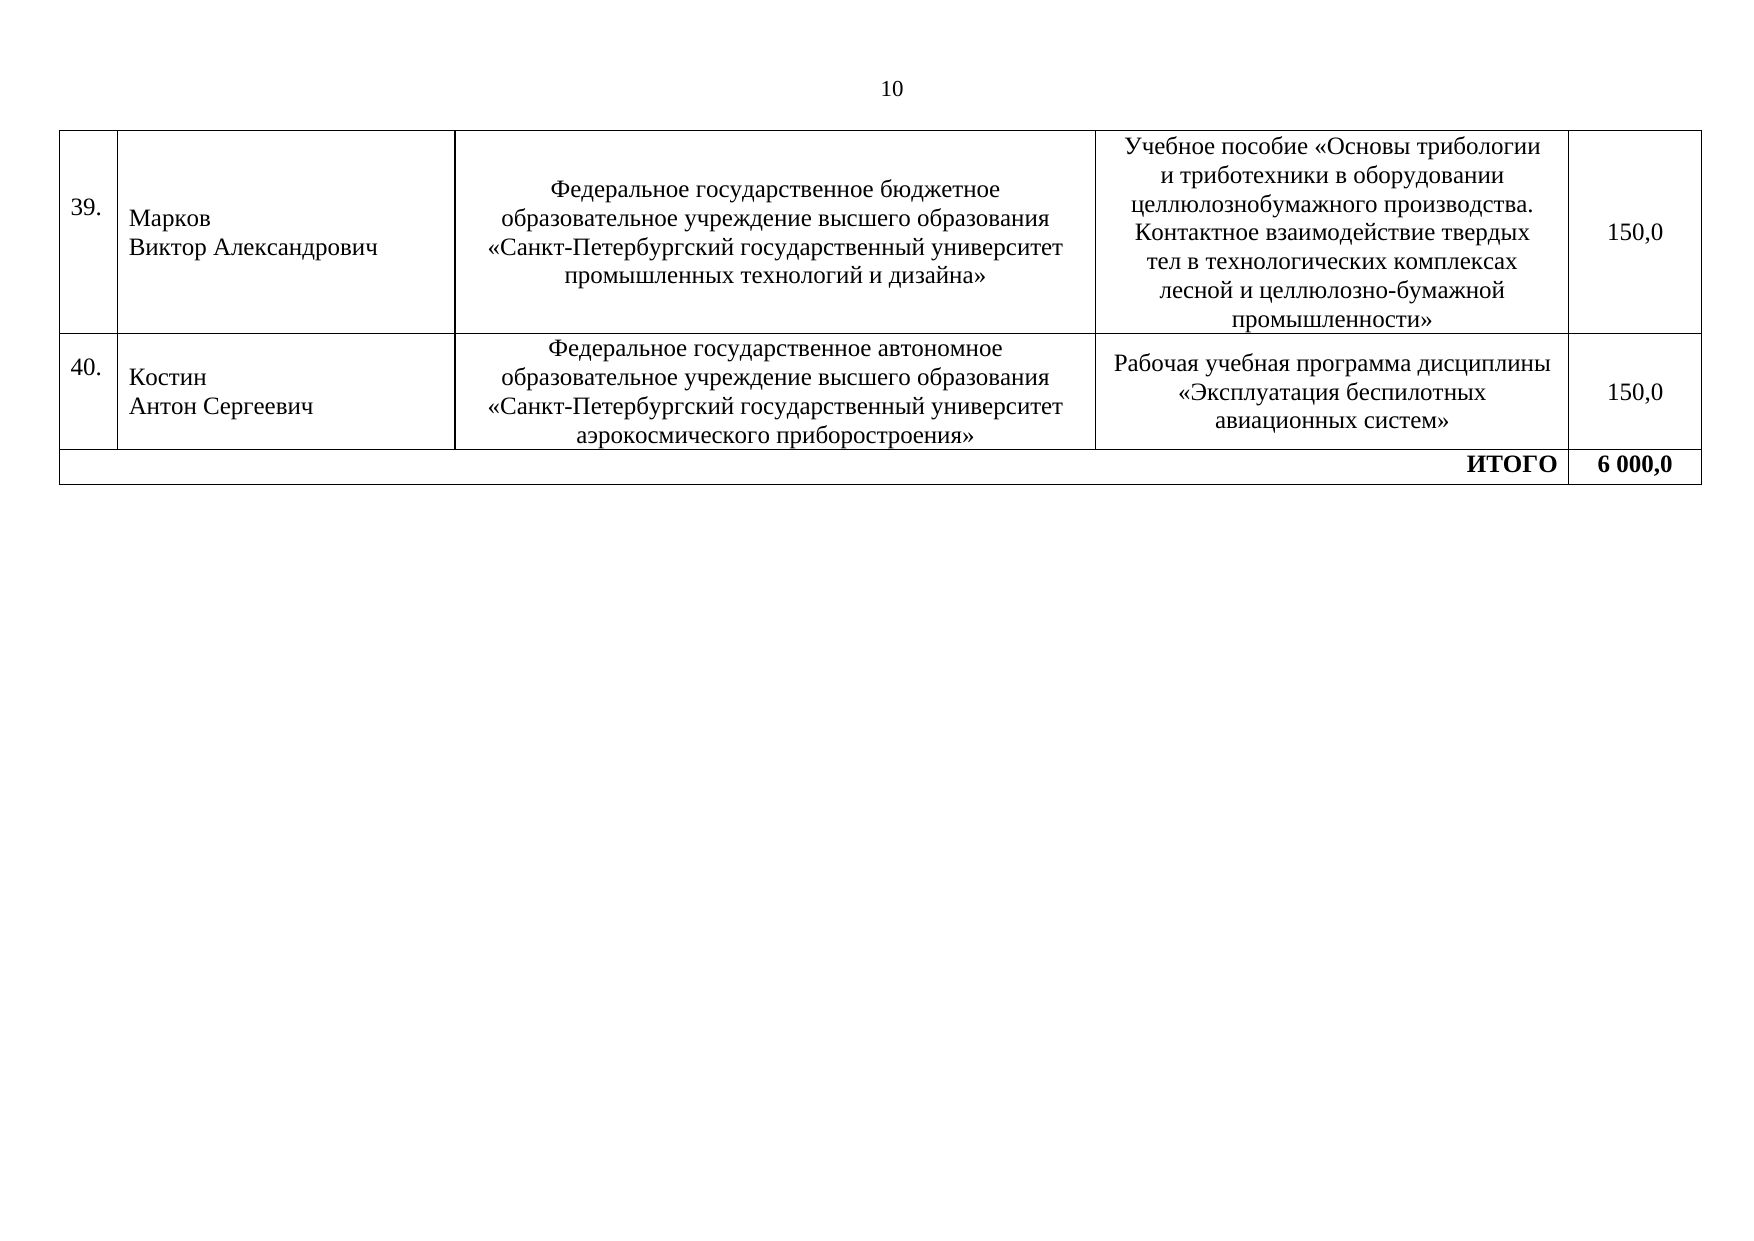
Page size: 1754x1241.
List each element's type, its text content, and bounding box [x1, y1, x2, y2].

table_cell Федеральное государственное бюджетное образовательное учреждение высшего образования «Санкт-Петербургский государственный университет промышленных технологий и дизайна» [456, 131, 1095, 332]
table_cell 150,0 [1569, 334, 1701, 448]
table_cell Учебное пособие «Основы трибологии и триботехники в оборудовании целлюлознобумажного производства. Контактное взаимодействие твердых тел в технологических комплексах лесной и целлюлозно-бумажной промышленности» [1096, 131, 1568, 332]
table_cell Федеральное государственное автономное образовательное учреждение высшего образования «Санкт-Петербургский государственный университет аэрокосмического приборостроения» [456, 334, 1095, 448]
table_cell [60, 334, 117, 448]
table_cell Рабочая учебная программа дисциплины «Эксплуатация беспилотных авиационных систем» [1096, 334, 1568, 448]
table_cell Марков Виктор Александрович [118, 131, 454, 332]
table_cell [60, 131, 117, 332]
table_cell 6 000,0 [1569, 450, 1701, 484]
table_cell 150,0 [1569, 131, 1701, 332]
table_cell Костин Антон Сергеевич [118, 334, 454, 448]
table_cell ИТОГО [60, 450, 1568, 484]
